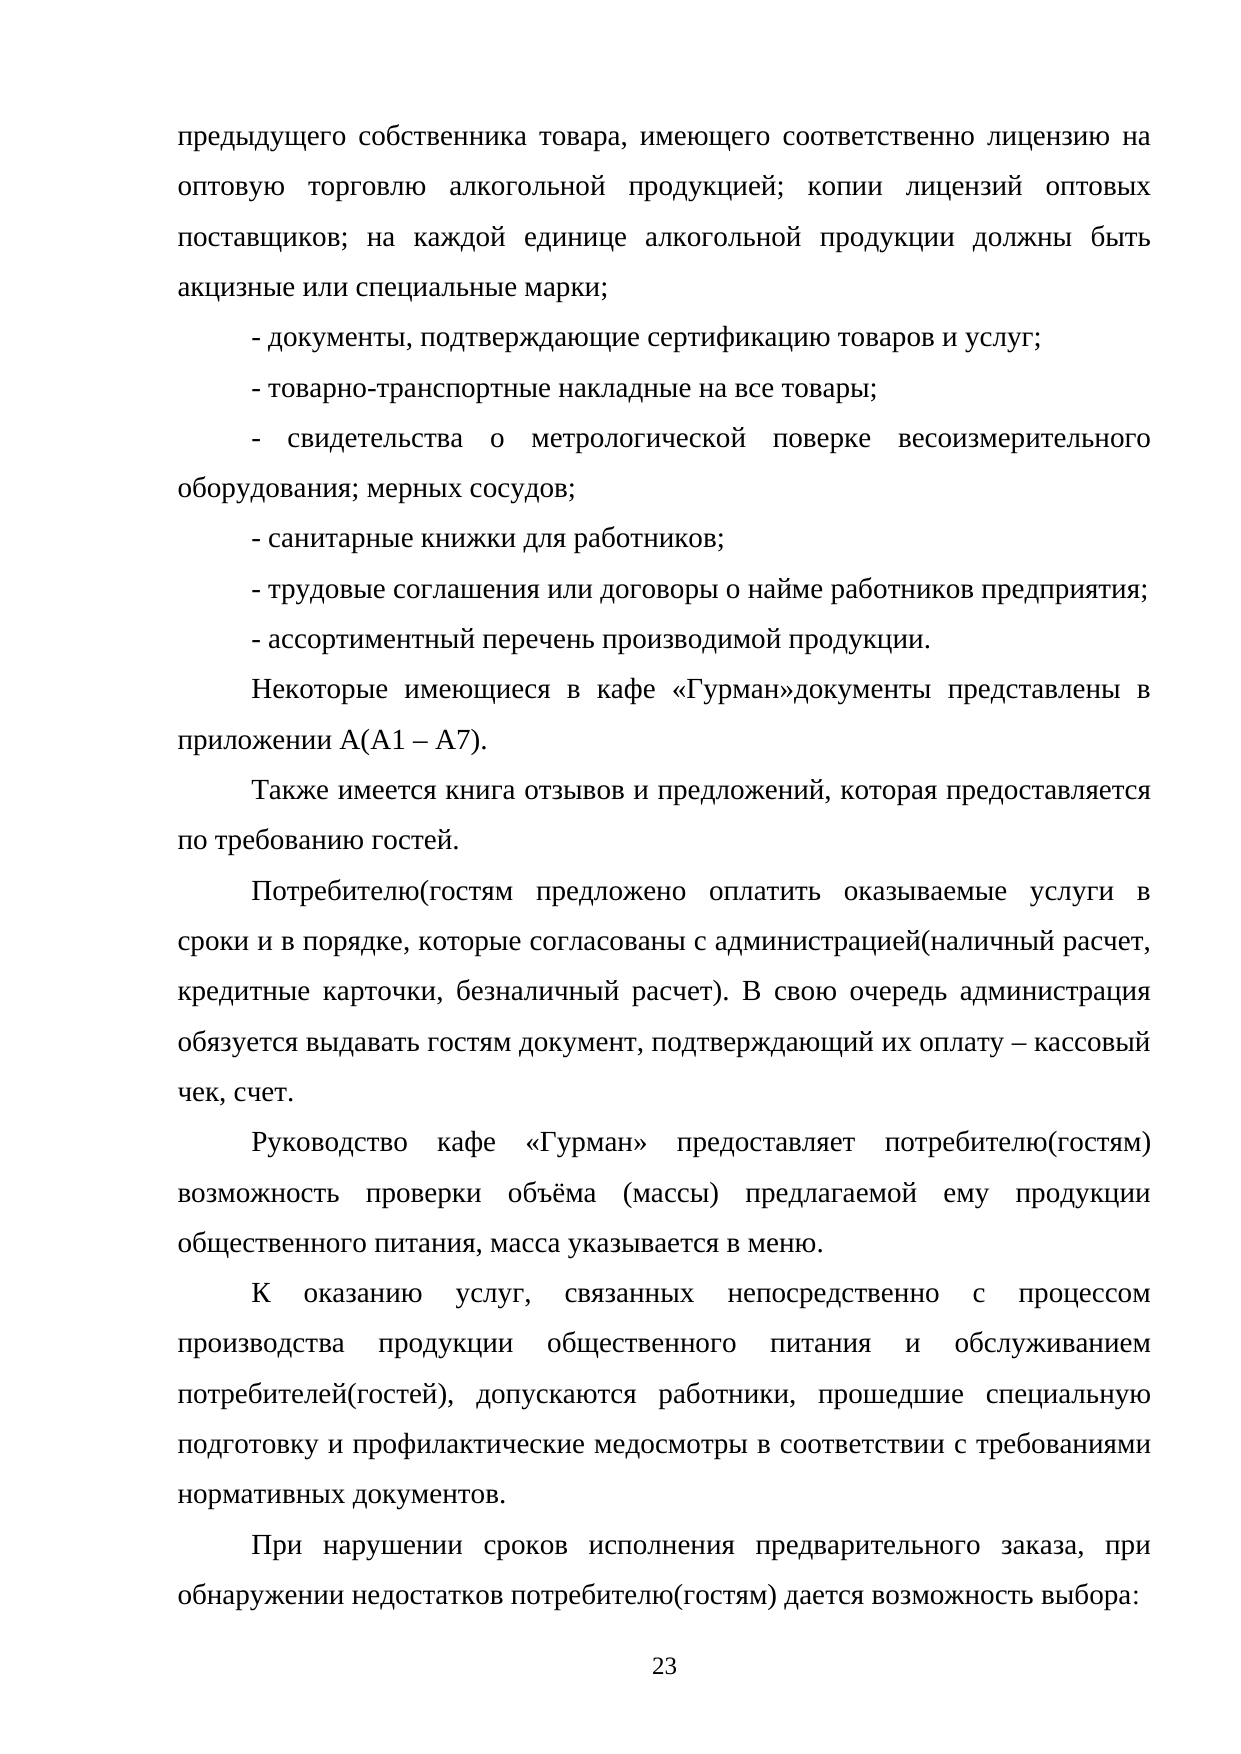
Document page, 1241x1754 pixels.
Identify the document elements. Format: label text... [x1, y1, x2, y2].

text Потребителю(гостям предложено оплатить оказываемые услуги в сроки и в порядке, которые согласованы с администрацией(наличный расчет, кредитные карточки, безналичный расчет). В свою очередь администрация обязуется выдавать гостям документ, подтверждающий их оплату – кассовый чек, счет. [177, 873, 1152, 1108]
text К оказанию услуг, связанных непосредственно с процессом производства продукции общественного питания и обслуживанием потребителей(гостей), допускаются работники, прошедшие специальную подготовку и профилактические медосмотры в соответствии с требованиями нормативных документов. [177, 1275, 1152, 1510]
text - документы, подтверждающие сертификацию товаров и услуг; [177, 319, 1152, 353]
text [177, 118, 1152, 303]
text - товарно-транспортные накладные на все товары; [177, 370, 1152, 403]
text Некоторые имеющиеся в кафе «Гурман»документы представлены в приложении А(А1 – А7). [177, 672, 1152, 755]
text При нарушении сроков исполнения предварительного заказа, при обнаружении недостатков потребителю(гостям) дается возможность выбора [177, 1527, 1152, 1611]
text Руководство кафе «Гурман» предоставляет потребителю(гостям) возможность проверки объёма (массы) предлагаемой ему продукции общественного питания, масса указывается в меню. [177, 1124, 1152, 1258]
text - санитарные книжки для работников; [177, 521, 1152, 554]
text Также имеется книга отзывов и предложений, которая предоставляется по требованию гостей. [177, 772, 1152, 856]
text - свидетельства о метрологической поверке весоизмерительного оборудования; мерных сосудов; [177, 420, 1152, 504]
text - ассортиментный перечень производимой продукции. [177, 621, 1152, 655]
text - трудовые соглашения или договоры о найме работников предприятия; [177, 571, 1152, 604]
